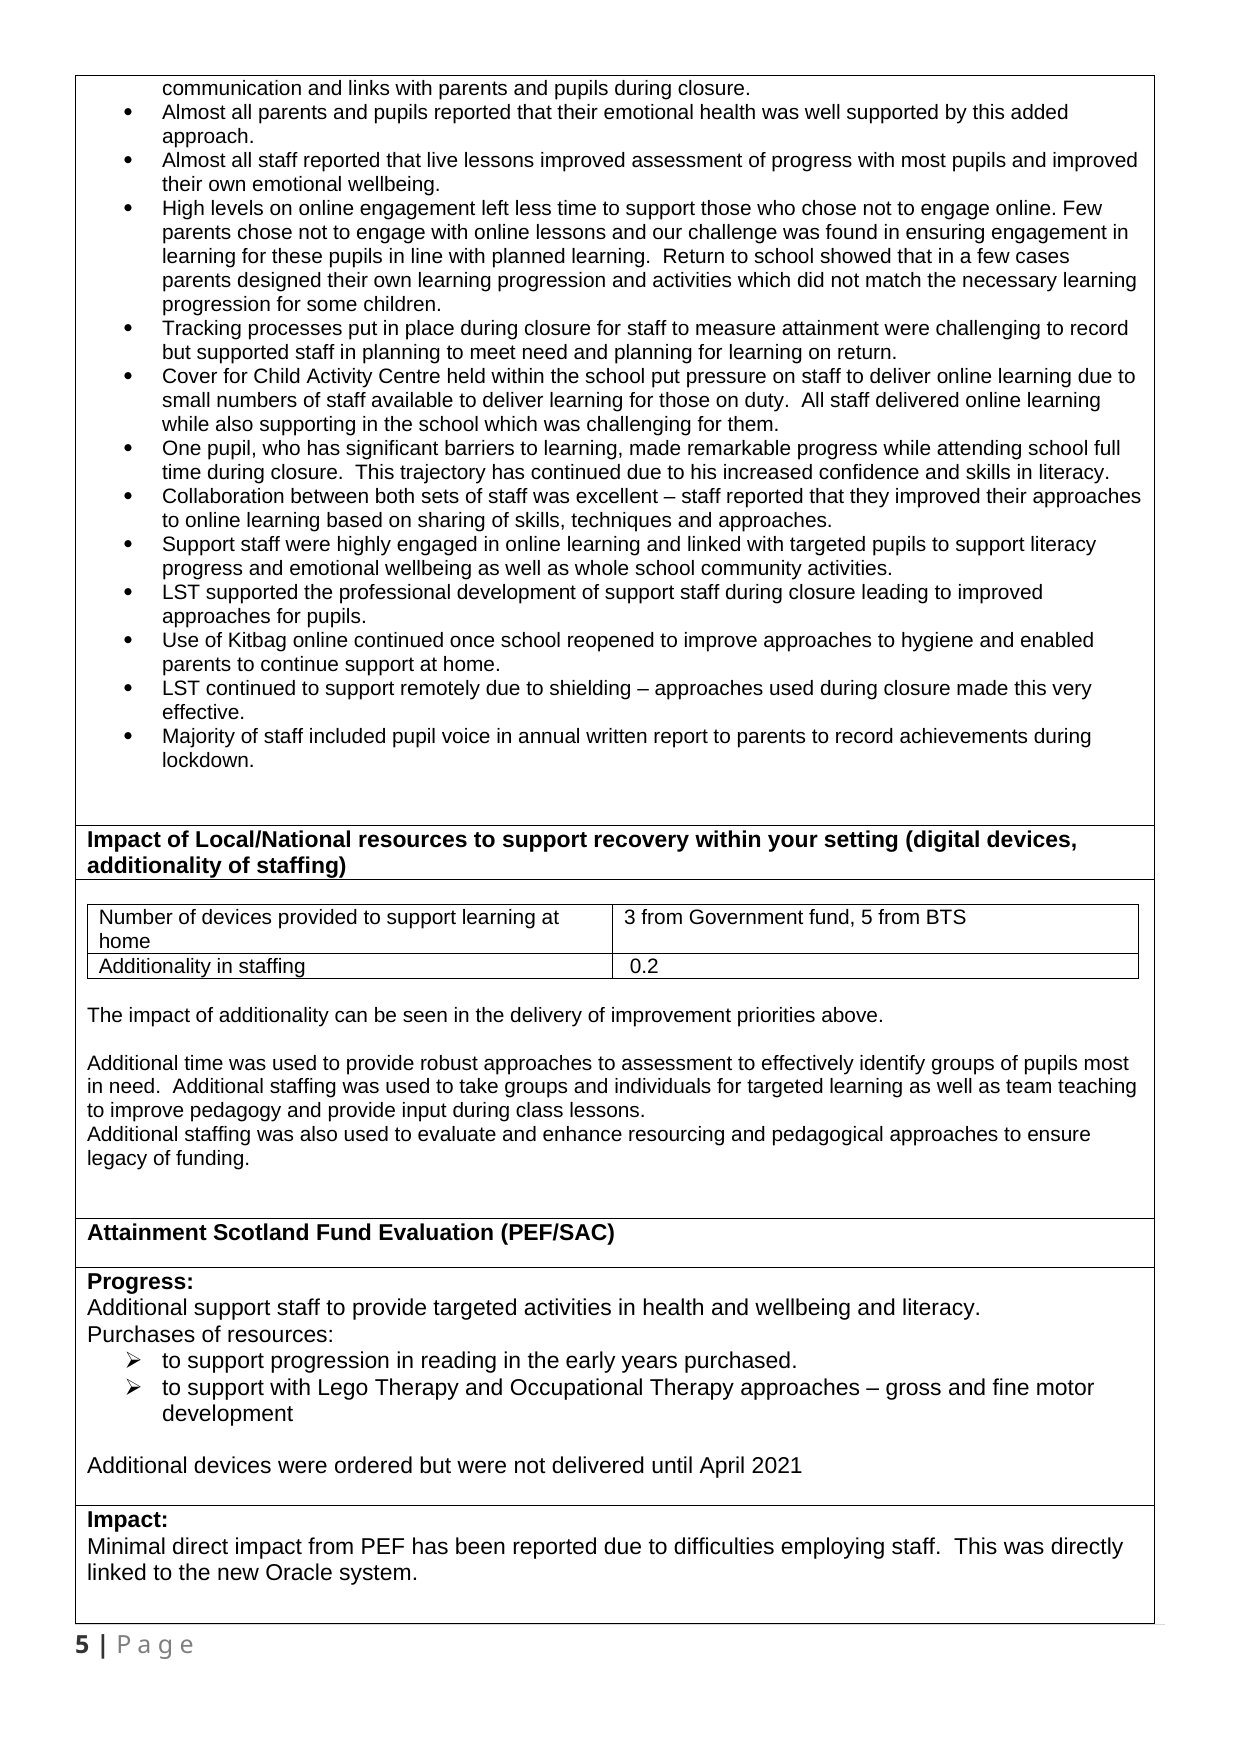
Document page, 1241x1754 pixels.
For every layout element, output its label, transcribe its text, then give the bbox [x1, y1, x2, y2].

table_cell The impact of additionality can be seen in the delivery of improvement priorities above. Additional time was used to provide robust approaches to assessment to effectively identify groups of pupils most in need. Additional staffing was used to take groups and individuals for targeted learning as well as team teaching to improve pedagogy and provide input during class lessons. Additional staffing was also used to evaluate and enhance resourcing and pedagogical approaches to ensure legacy of funding. [76, 880, 1154, 1218]
table_cell Impact of Local/National resources to support recovery within your setting (digital devices, additionality of staffing) [76, 826, 1154, 878]
table_cell Attainment Scotland Fund Evaluation (PEF/SAC) [76, 1219, 1154, 1267]
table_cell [76, 76, 1154, 825]
table_cell Progress: Additional support staff to provide targeted activities in health and wellbeing and literacy. Purchases of resources: to support progression in reading in the early years purchased. to support with Lego Therapy and Occupational Therapy approaches – gross and fine motor development Additional devices were ordered but were not delivered until April 2021 [76, 1268, 1154, 1505]
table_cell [76, 1506, 1154, 1623]
